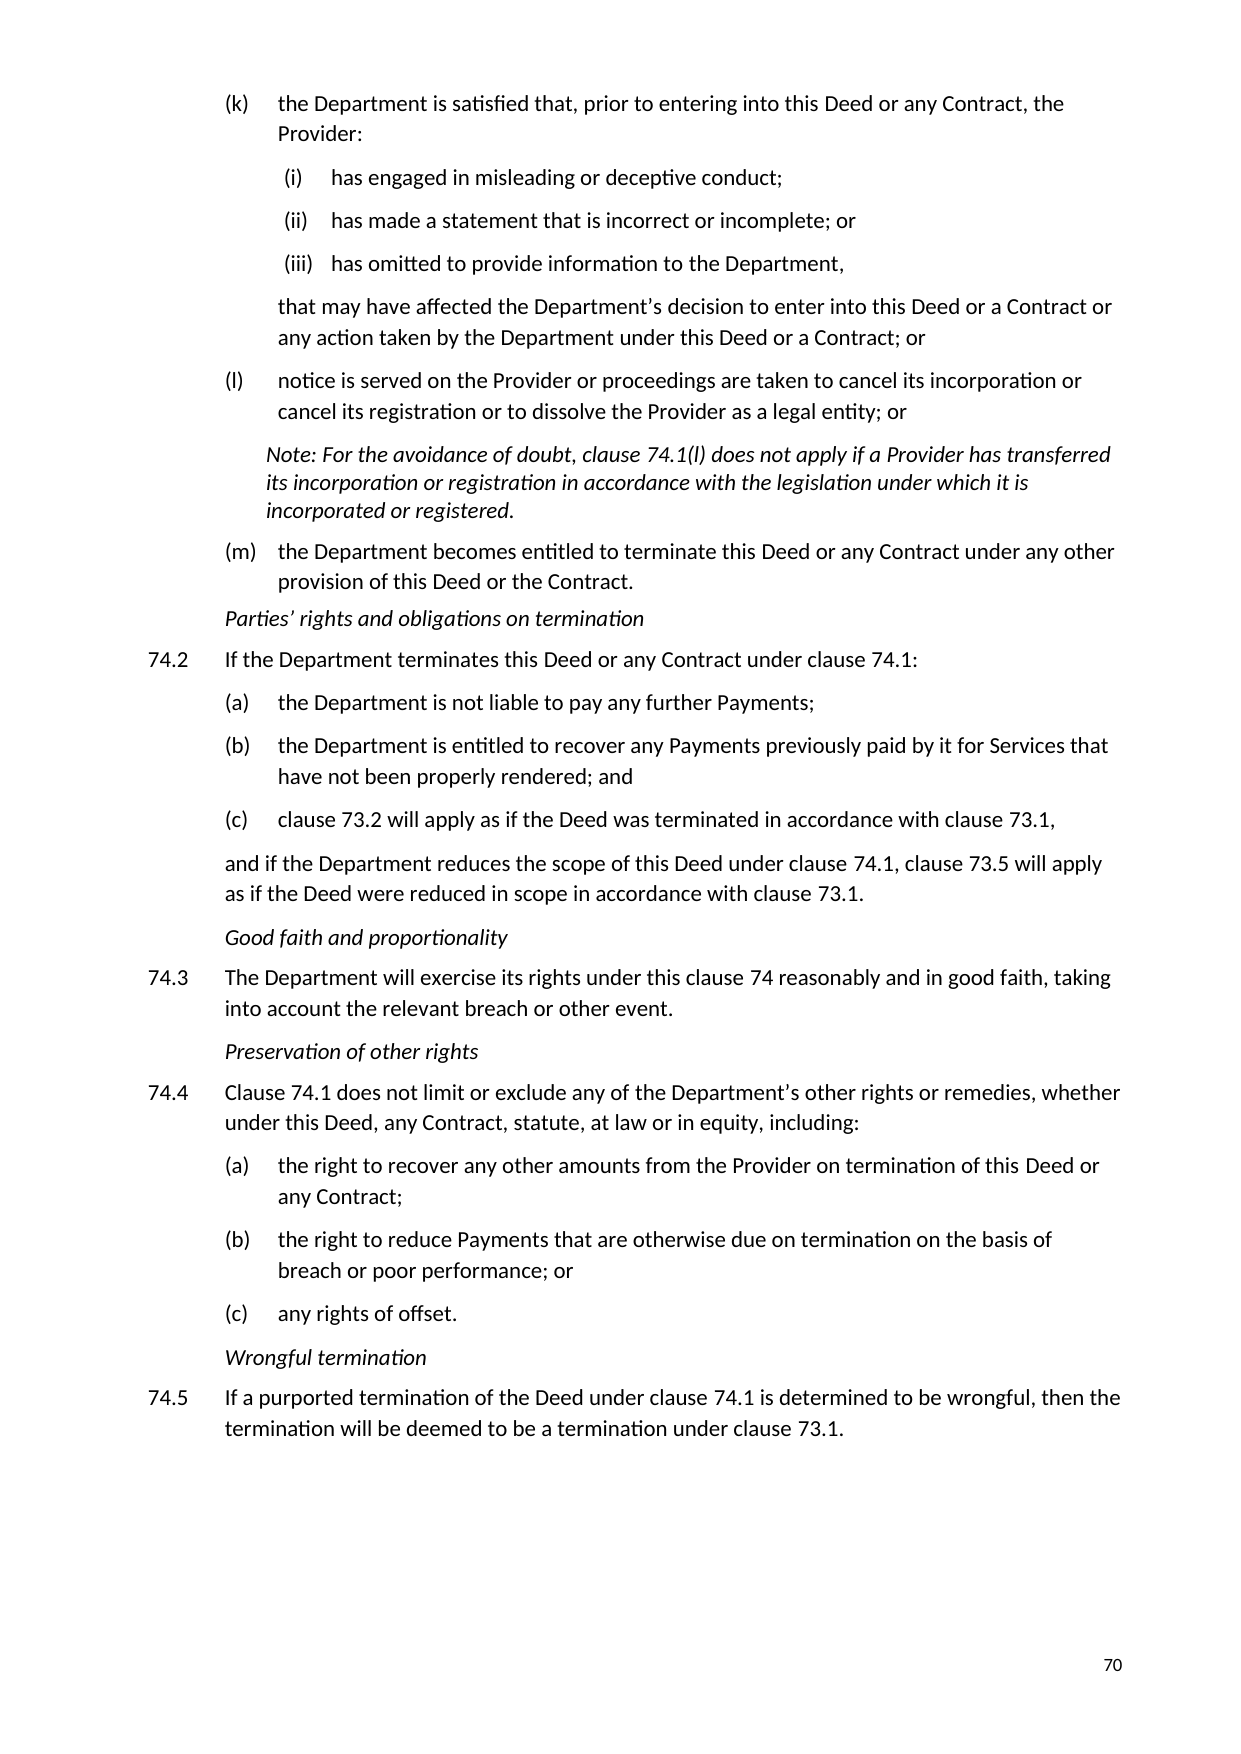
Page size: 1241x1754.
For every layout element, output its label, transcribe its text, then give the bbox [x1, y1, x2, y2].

text has engaged in misleading or deceptive conduct; [283, 163, 1122, 191]
text The Department will exercise its rights under this clause 74 reasonably and in good faith, taking into account the relevant breach or other event. [148, 963, 1122, 1022]
text the Department is not liable to pay any further Payments; [224, 688, 1122, 716]
text If a purported termination of the Deed under clause 74.1 is determined to be wrongful, then the termination will be deemed to be a termination under clause 73.1. [148, 1383, 1122, 1442]
text clause 73.2 will apply as if the Deed was terminated in accordance with clause 73.1, [224, 805, 1122, 833]
subtitle Note: For the avoidance of doubt, clause 74.1(l) does not apply if a Provider has transferred its incorporation or registration in accordance with the legislation under which it is incorporated or registered. [266, 440, 1122, 524]
text If the Department terminates this Deed or any Contract under clause 74.1: [148, 645, 1122, 673]
text the Department is satisfied that, prior to entering into this Deed or any Contract, the Provider: [224, 89, 1122, 147]
text the Department is entitled to recover any Payments previously paid by it for Services that have not been properly rendered; and [224, 731, 1122, 790]
text the right to recover any other amounts from the Provider on termination of this Deed or any Contract; [224, 1152, 1122, 1210]
text the right to reduce Payments that are otherwise due on termination on the basis of breach or poor performance; or [224, 1226, 1122, 1284]
text has omitted to provide information to the Department, [283, 249, 1122, 277]
text notice is served on the Provider or proceedings are taken to cancel its incorporation or cancel its registration or to dissolve the Provider as a legal entity; or [224, 366, 1122, 425]
text any rights of offset. [224, 1299, 1122, 1327]
list and if the Department reduces the scope of this Deed under clause 74.1, clause 73.5 will apply as if the Deed were reduced in scope in accordance with clause 73.1. [224, 849, 1122, 907]
subtitle Parties’ rights and obligations on termination [224, 604, 1122, 632]
text the Department becomes entitled to terminate this Deed or any Contract under any other provision of this Deed or the Contract. [224, 537, 1122, 596]
subtitle Preservation of other rights [224, 1037, 1122, 1065]
subtitle Good faith and proportionality [224, 923, 1122, 951]
list that may have affected the Department’s decision to enter into this Deed or a Contract or any action taken by the Department under this Deed or a Contract; or [278, 292, 1122, 351]
text has made a statement that is incorrect or incomplete; or [283, 206, 1122, 234]
subtitle Wrongful termination [224, 1343, 1122, 1371]
text Clause 74.1 does not limit or exclude any of the Department’s other rights or remedies, whether under this Deed, any Contract, statute, at law or in equity, including: [148, 1078, 1122, 1136]
